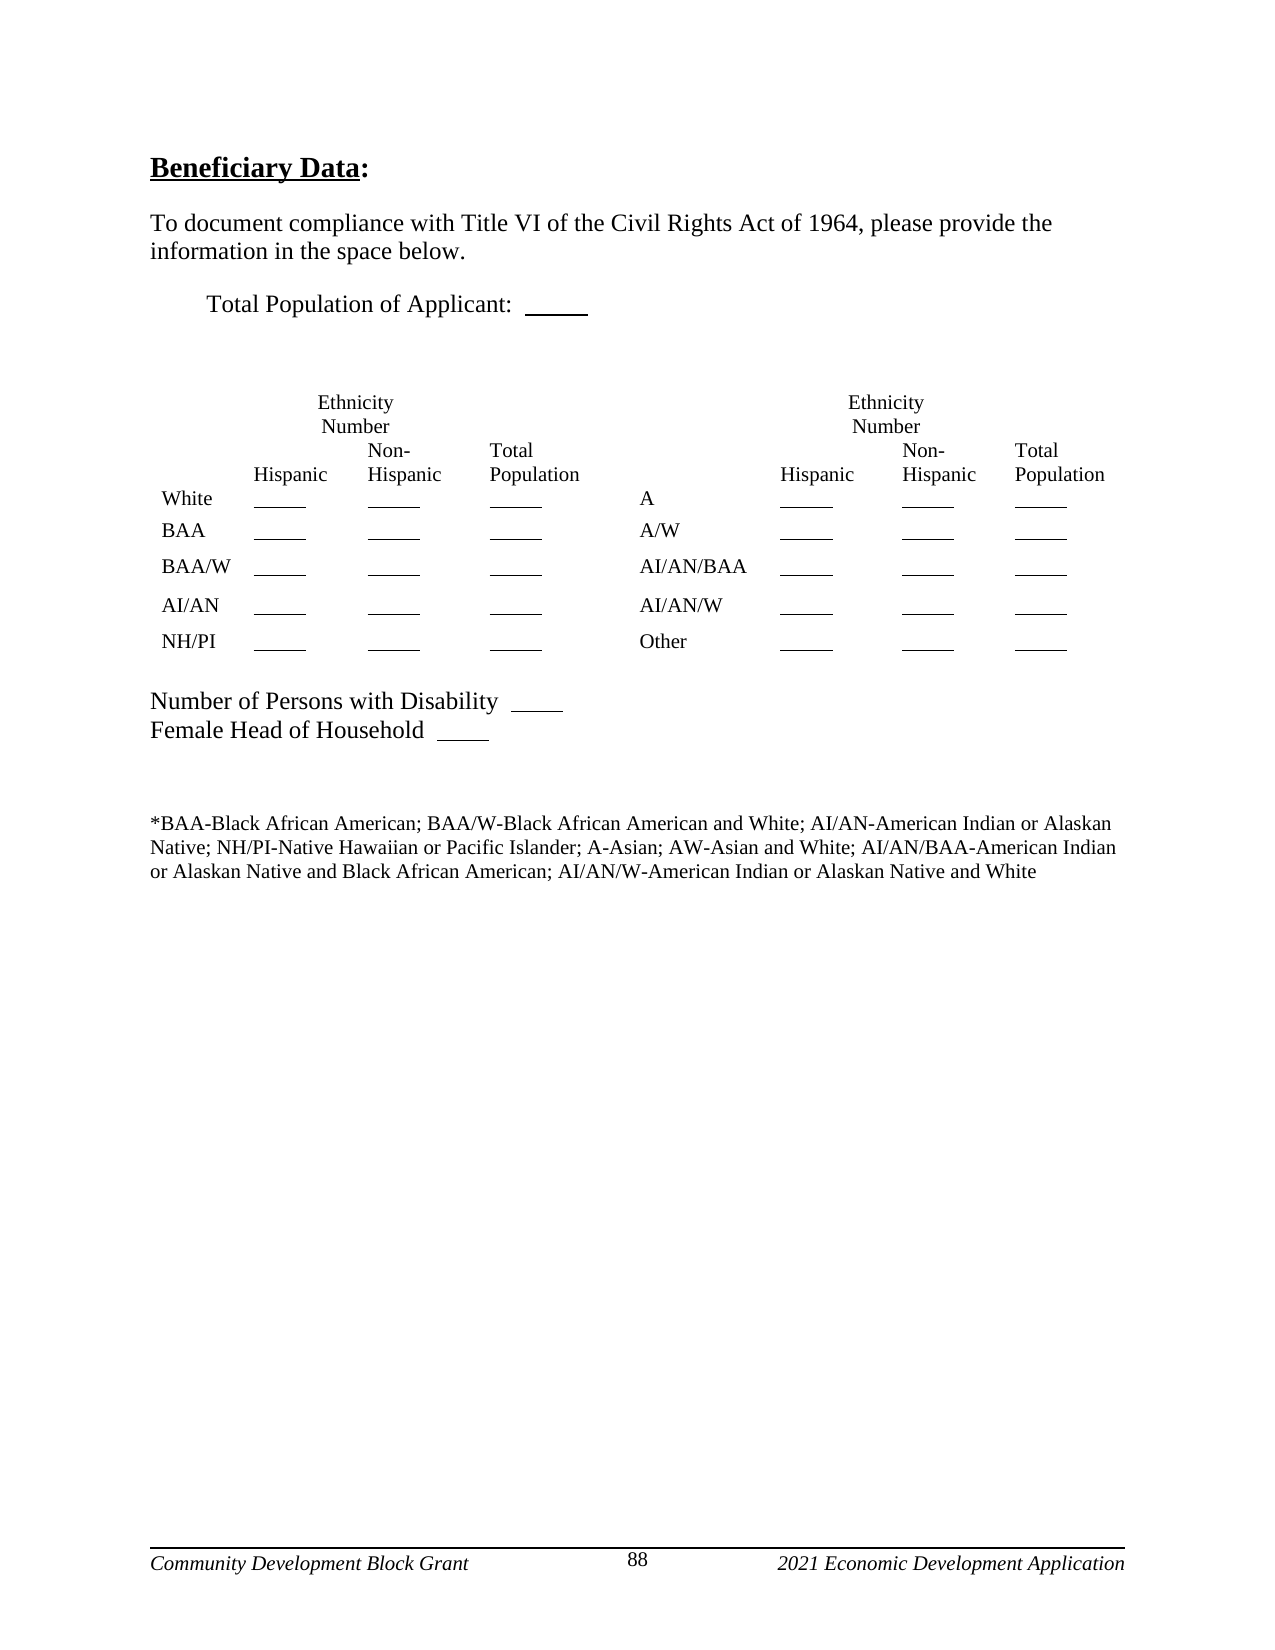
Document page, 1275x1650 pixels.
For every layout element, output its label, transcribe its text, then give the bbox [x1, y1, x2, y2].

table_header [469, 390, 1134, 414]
text Beneficiary Data: [150, 150, 1125, 183]
text Number of Persons with Disability [150, 686, 1125, 715]
text *BAA-Black African American; BAA/W-Black African American and White; AI/AN-American Indian or Alaskan Native; NH/PI-Native Hawaiian or Pacific Islander; A-Asian; AW-Asian and White; AI/AN/BAA-American Indian or Alaskan Native and Black African American; AI/AN/W-American Indian or Alaskan Native and White [150, 811, 1125, 883]
text Female Head of Household [150, 715, 1125, 744]
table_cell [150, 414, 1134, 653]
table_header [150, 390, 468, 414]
text Total Population of Applicant: [150, 289, 1125, 318]
text To document compliance with Title VI of the Civil Rights Act of 1964, please provide the information in the space below. [150, 208, 1125, 265]
